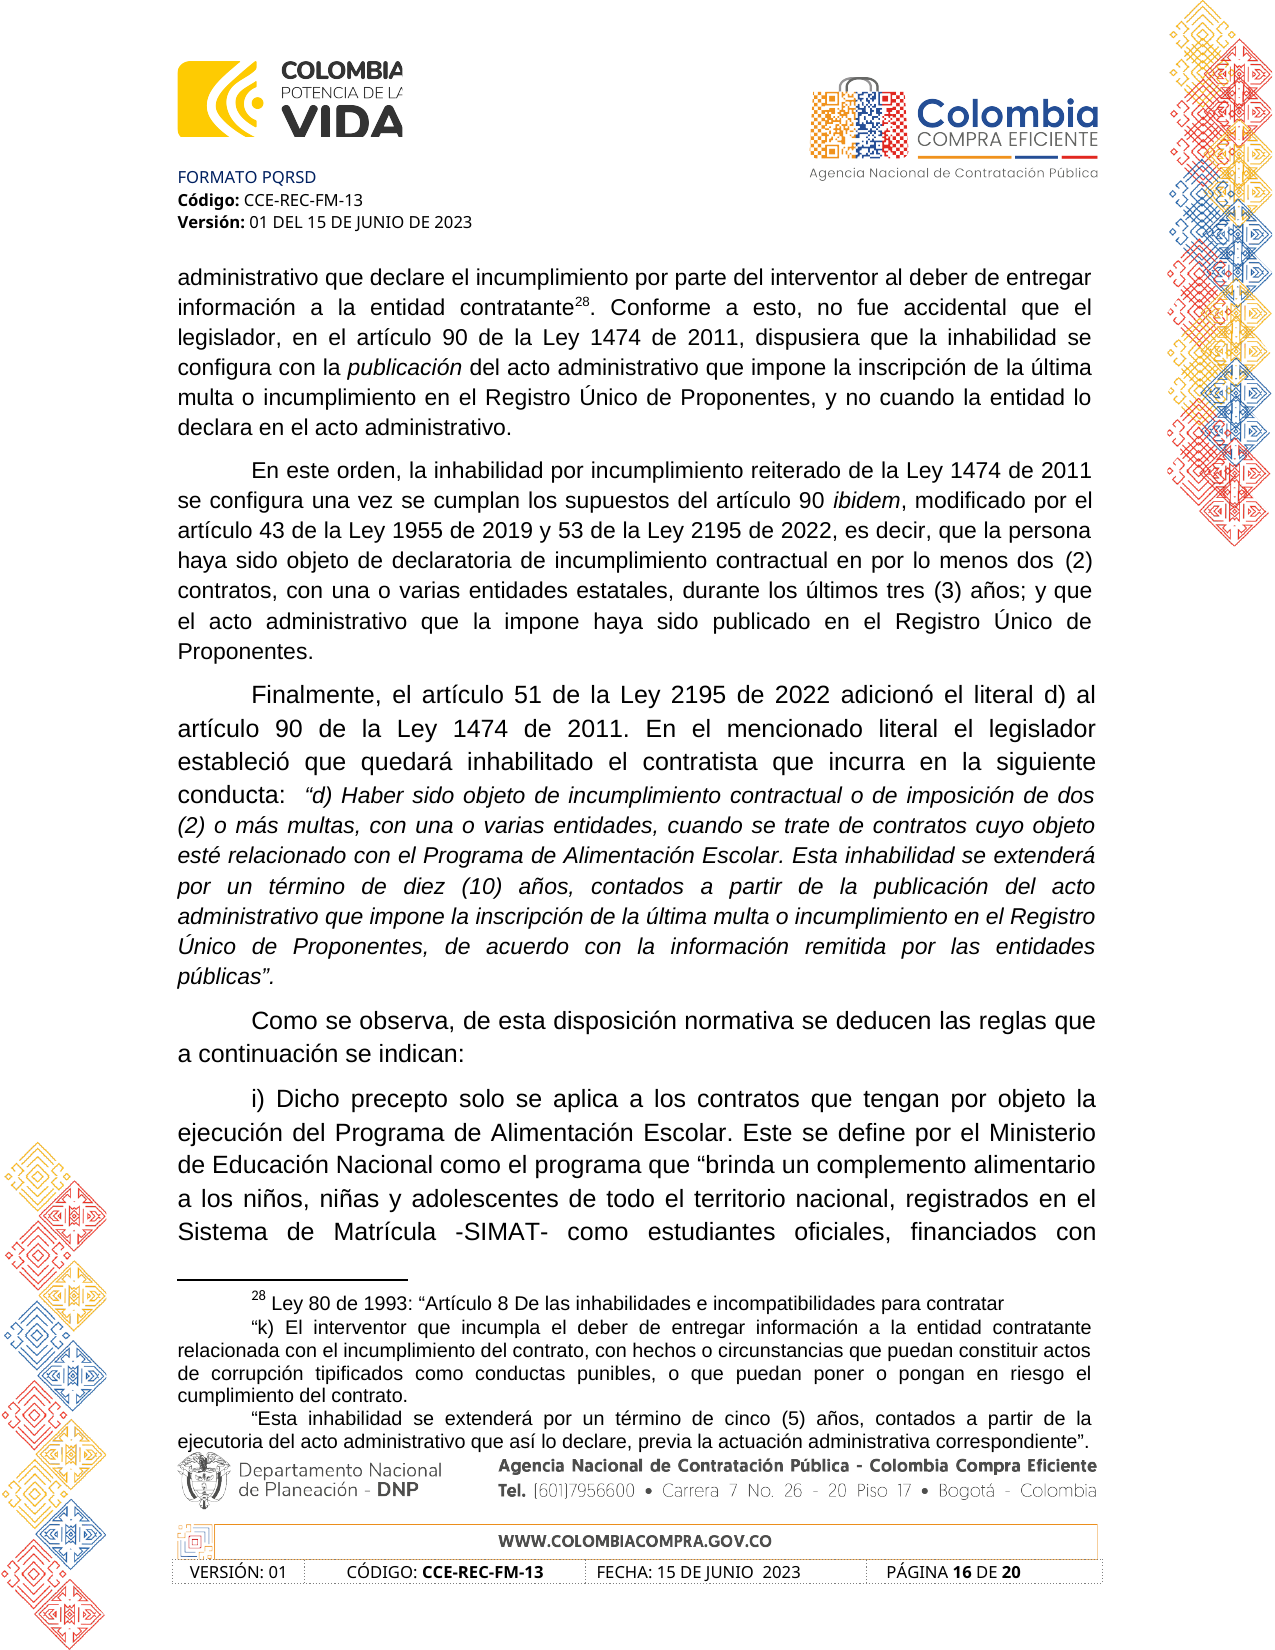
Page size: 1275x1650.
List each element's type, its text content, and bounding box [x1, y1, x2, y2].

text Finalmente, el artículo 51 de la Ley 2195 de 2022 adicionó el literal d) al artículo 90 de la Ley 1474 de 2011. En el mencionado literal el legislador estableció que quedará inhabilitado el contratista que incurra en la siguiente conducta: “d) Haber sido objeto de incumplimiento contractual o de imposición de dos (2) o más multas, con una o varias entidades, cuando se trate de contratos cuyo objeto esté relacionado con el Programa de Alimentación Escolar. Esta inhabilidad se extenderá por un término de diez (10) años, contados a partir de la publicación del acto administrativo que impone la inscripción de la última multa o incumplimiento en el Registro Único de Proponentes, de acuerdo con la información remitida por las entidades públicas”. [177, 681, 1098, 989]
picture [809, 77, 1098, 181]
picture [177, 1452, 1098, 1560]
picture [177, 61, 402, 137]
text En este orden, la inhabilidad por incumplimiento reiterado de la Ley 1474 de 2011 se configura una vez se cumplan los supuestos del artículo 90 ibidem, modificado por el artículo 43 de la Ley 1955 de 2019 y 53 de la Ley 2195 de 2022, es decir, que la persona haya sido objeto de declaratoria de incumplimiento contractual en por lo menos dos (2) contratos, con una o varias entidades estatales, durante los últimos tres (3) años; y que el acto administrativo que la impone haya sido publicado en el Registro Único de Proponentes. [177, 457, 1093, 664]
text Como se observa, de esta disposición normativa se deducen las reglas que a continuación se indican: [177, 1006, 1098, 1068]
picture [0, 1141, 106, 1648]
picture [1165, 0, 1272, 544]
